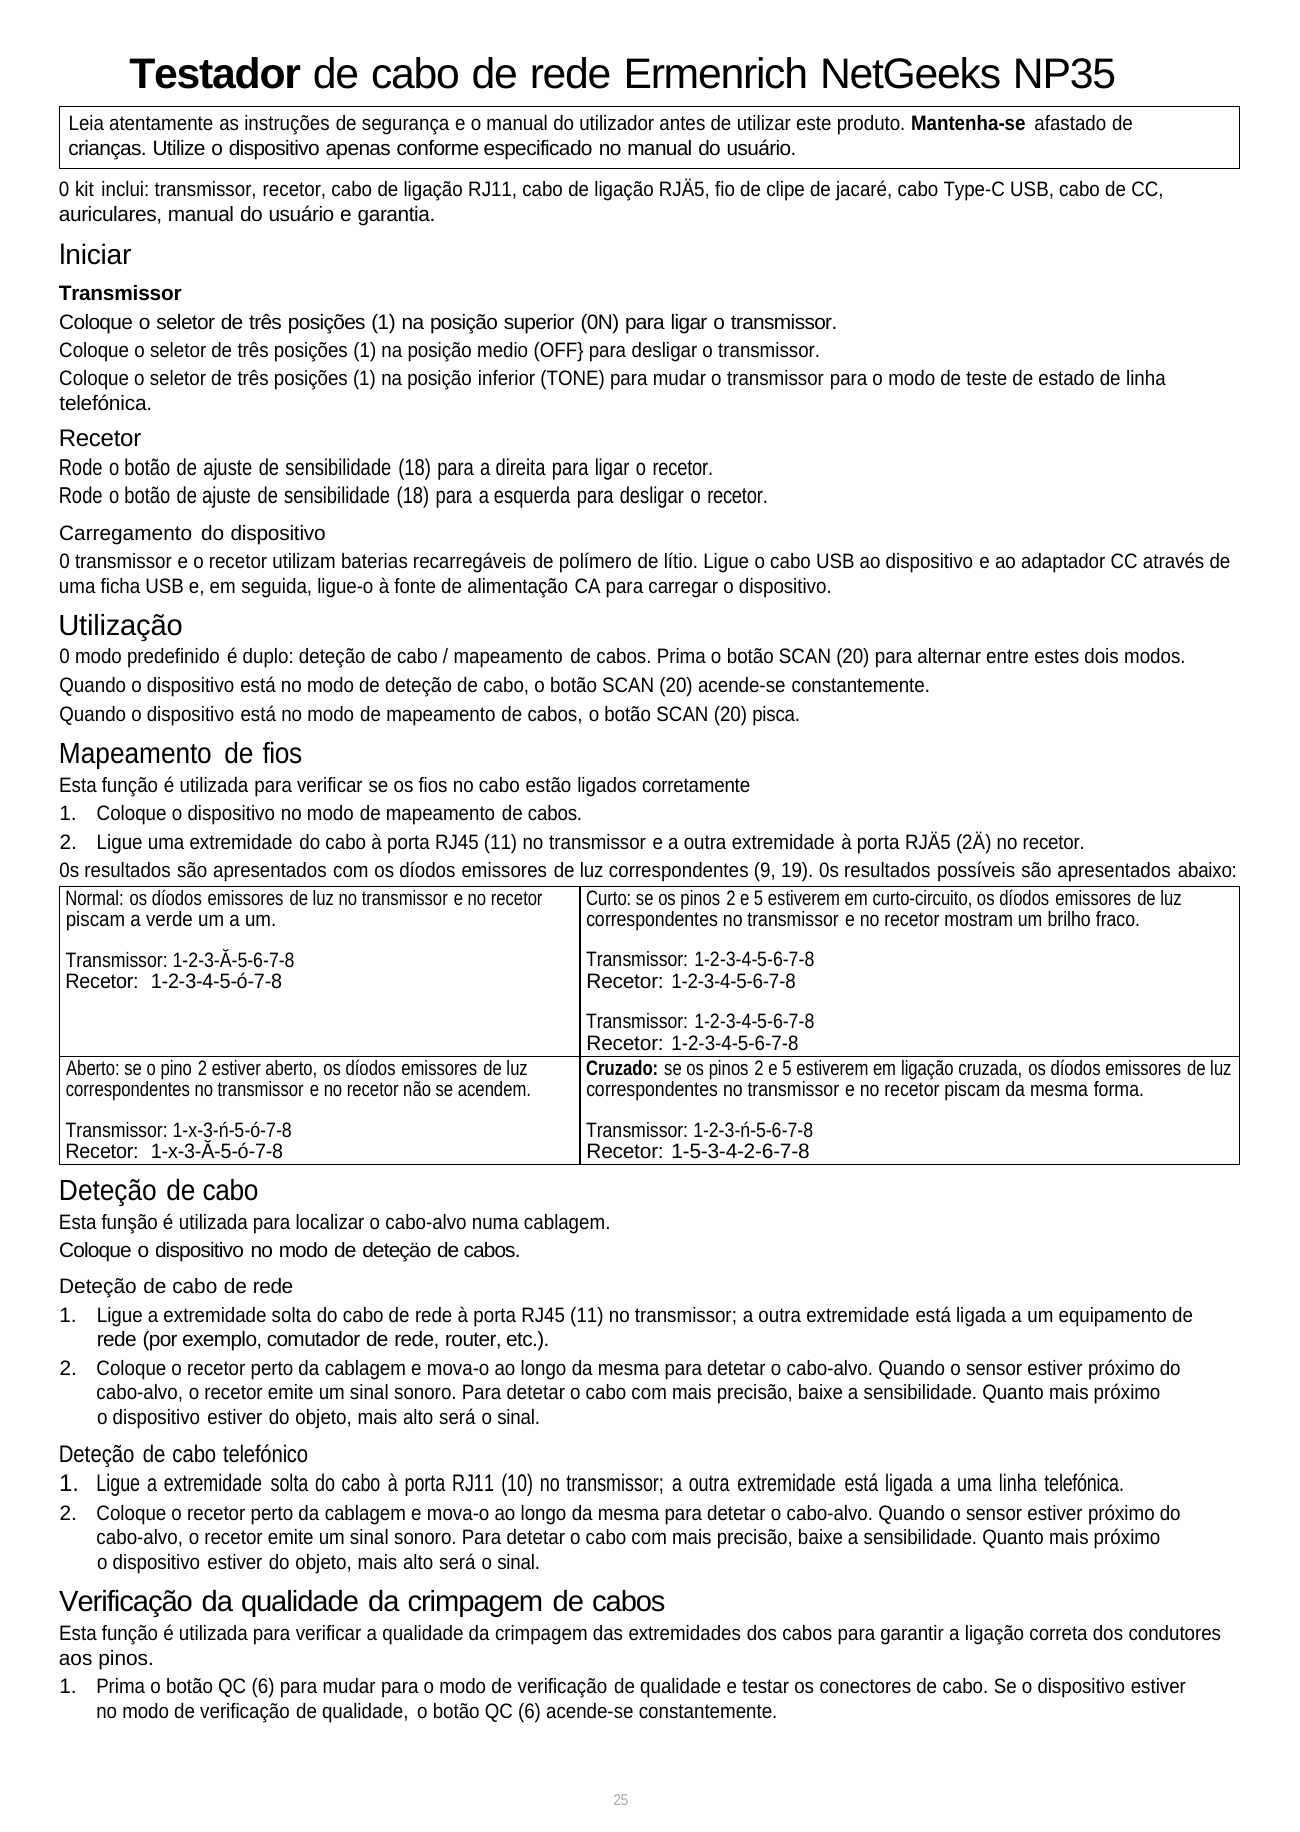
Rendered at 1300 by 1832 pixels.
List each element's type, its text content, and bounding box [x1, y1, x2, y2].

text 0 kit inclui: transmissor, recetor, cabo de ligação RJ11, cabo de ligação RJÄ5, fio de clipe de jacaré, cabo Type-C USB, cabo de CC, auriculares, manual do usuário e garantia. [58, 110, 1233, 226]
list Coloque o dispositivo no modo de mapeamento de cabos. [59, 801, 1255, 825]
text Esta funşão é utilizada para localizar o cabo-alvo numa cablagem. Coloque o dispositivo no modo de deteçäo de cabos. [59, 1210, 677, 1262]
list Ligue uma extremidade do cabo à porta RJ45 (11) no transmissor e a outra extremidade à porta RJÄ5 (2Ä) no recetor. [59, 830, 1255, 854]
text Carregamento do dispositivo [59, 520, 1255, 544]
text Deteção de cabo de rede [59, 1274, 1255, 1298]
list Ligue a extremidade solta do cabo de rede à porta RJ45 (11) no transmissor; a outra extremidade está ligada a um equipamento de rede (por exemplo, comutador de rede, router, etc.). [59, 1303, 1199, 1351]
table_cell Cruzado: se os pinos 2 e 5 estiverem em ligação cruzada, os díodos emissores de luz correspondentes no transmissor e no recetor piscam da mesma forma. Transmissor: 1-2-3-ń-5-6-7-8 Recetor: 1-5-3-4-2-6-7-8 [581, 1057, 1239, 1164]
list Ligue a extremidade solta do cabo à porta RJ11 (10) no transmissor; a outra extremidade está ligada a uma linha telefónica. [59, 1469, 1255, 1497]
subtitle Testador de cabo de rede Ermenrich NetGeeks NP35 [129, 49, 1255, 98]
subtitle Utilização [58, 608, 1255, 641]
text Esta função é utilizada para verificar a qualidade da crimpagem das extremidades dos cabos para garantir a ligação correta dos condutores aos pinos. [59, 1621, 1233, 1669]
subtitle Deteção de cabo [59, 1173, 1255, 1207]
text Rode o botão de ajuste de sensibilidade (18) para a direita para ligar o recetor. [59, 453, 1255, 480]
text Coloque o seletor de três posições (1) na posição inferior (TONE) para mudar o transmissor para o modo de teste de estado de linha telefónica. [59, 366, 1233, 414]
text 0 modo predefinido é duplo: deteção de cabo / mapeamento de cabos. Prima o botão SCAN (20) para alternar entre estes dois modos. Quando o dispositivo está no modo de deteção de cabo, o botão SCAN (20) acende-se constantemente. [59, 644, 1233, 697]
subtitle Deteção de cabo telefónico [59, 1440, 1255, 1468]
text 0 transmissor e o recetor utilizam baterias recarregáveis de polímero de lítio. Ligue o cabo USB ao dispositivo e ao adaptador CC através de uma ficha USB e, em seguida, ligue-o à fonte de alimentação CA para carregar o dispositivo. [59, 549, 1255, 597]
table_header Normal: os díodos emissores de luz no transmissor e no recetor piscam a verde um a um. Transmissor: 1-2-3-Ă-5-6-7-8 Recetor: 1-2-3-4-5-ó-7-8 [60, 887, 579, 1056]
table_header Curto: se os pinos 2 e 5 estiverem em curto-circuito, os díodos emissores de luz correspondentes no transmissor e no recetor mostram um brilho fraco. Transmissor: 1-2-3-4-5-6-7-8 Recetor: 1-2-3-4-5-6-7-8 Transmissor: 1-2-3-4-5-6-7-8 Recetor: 1-2-3-4-5-6-7-8 [581, 887, 1239, 1056]
subtitle Mapeamento de fios [59, 736, 1255, 770]
text 0s resultados são apresentados com os díodos emissores de luz correspondentes (9, 19). 0s resultados possíveis são apresentados abaixo: [59, 858, 1255, 882]
subtitle Verificação da qualidade da crimpagem de cabos [59, 1584, 1255, 1618]
text Esta função é utilizada para verificar se os fios no cabo estão ligados corretamente [59, 773, 1255, 797]
text o dispositivo estiver do objeto, mais alto será o sinal. [97, 1550, 1255, 1574]
table_cell Aberto: se o pino 2 estiver aberto, os díodos emissores de luz correspondentes no transmissor e no recetor não se acendem. Transmissor: 1-x-3-ń-5-ó-7-8 Recetor: 1-x-3-Ă-5-ó-7-8 [60, 1057, 579, 1164]
list Prima o botão QC (6) para mudar para o modo de verificação de qualidade e testar os conectores de cabo. Se o dispositivo estiver no modo de verificação de qualidade, o botão QC (6) acende-se constantemente. [59, 1674, 1209, 1723]
list Coloque o recetor perto da cablagem e mova-o ao longo da mesma para detetar o cabo-alvo. Quando o sensor estiver próximo do cabo-alvo, o recetor emite um sinal sonoro. Para detetar o cabo com mais precisão, baixe a sensibilidade. Quanto mais próximo [59, 1500, 1190, 1549]
text Quando o dispositivo está no modo de mapeamento de cabos, o botão SCAN (20) pisca. [59, 702, 1255, 726]
subtitle Recetor [58, 424, 1255, 451]
text Rode o botão de ajuste de sensibilidade (18) para a esquerda para desligar o recetor. [59, 482, 1255, 508]
text o dispositivo estiver do objeto, mais alto será o sinal. [97, 1405, 1255, 1429]
list Coloque o recetor perto da cablagem e mova-o ao longo da mesma para detetar o cabo-alvo. Quando o sensor estiver próximo do cabo-alvo, o recetor emite um sinal sonoro. Para detetar o cabo com mais precisão, baixe a sensibilidade. Quanto mais próximo [59, 1355, 1190, 1404]
text Coloque o seletor de três posições (1) na posição superior (0N) para ligar o transmissor. Coloque o seletor de três posições (1) na posição medio (OFF} para desligar o transmissor. [59, 309, 882, 362]
text Transmissor [58, 281, 1255, 305]
subtitle lniciar [59, 238, 1255, 270]
